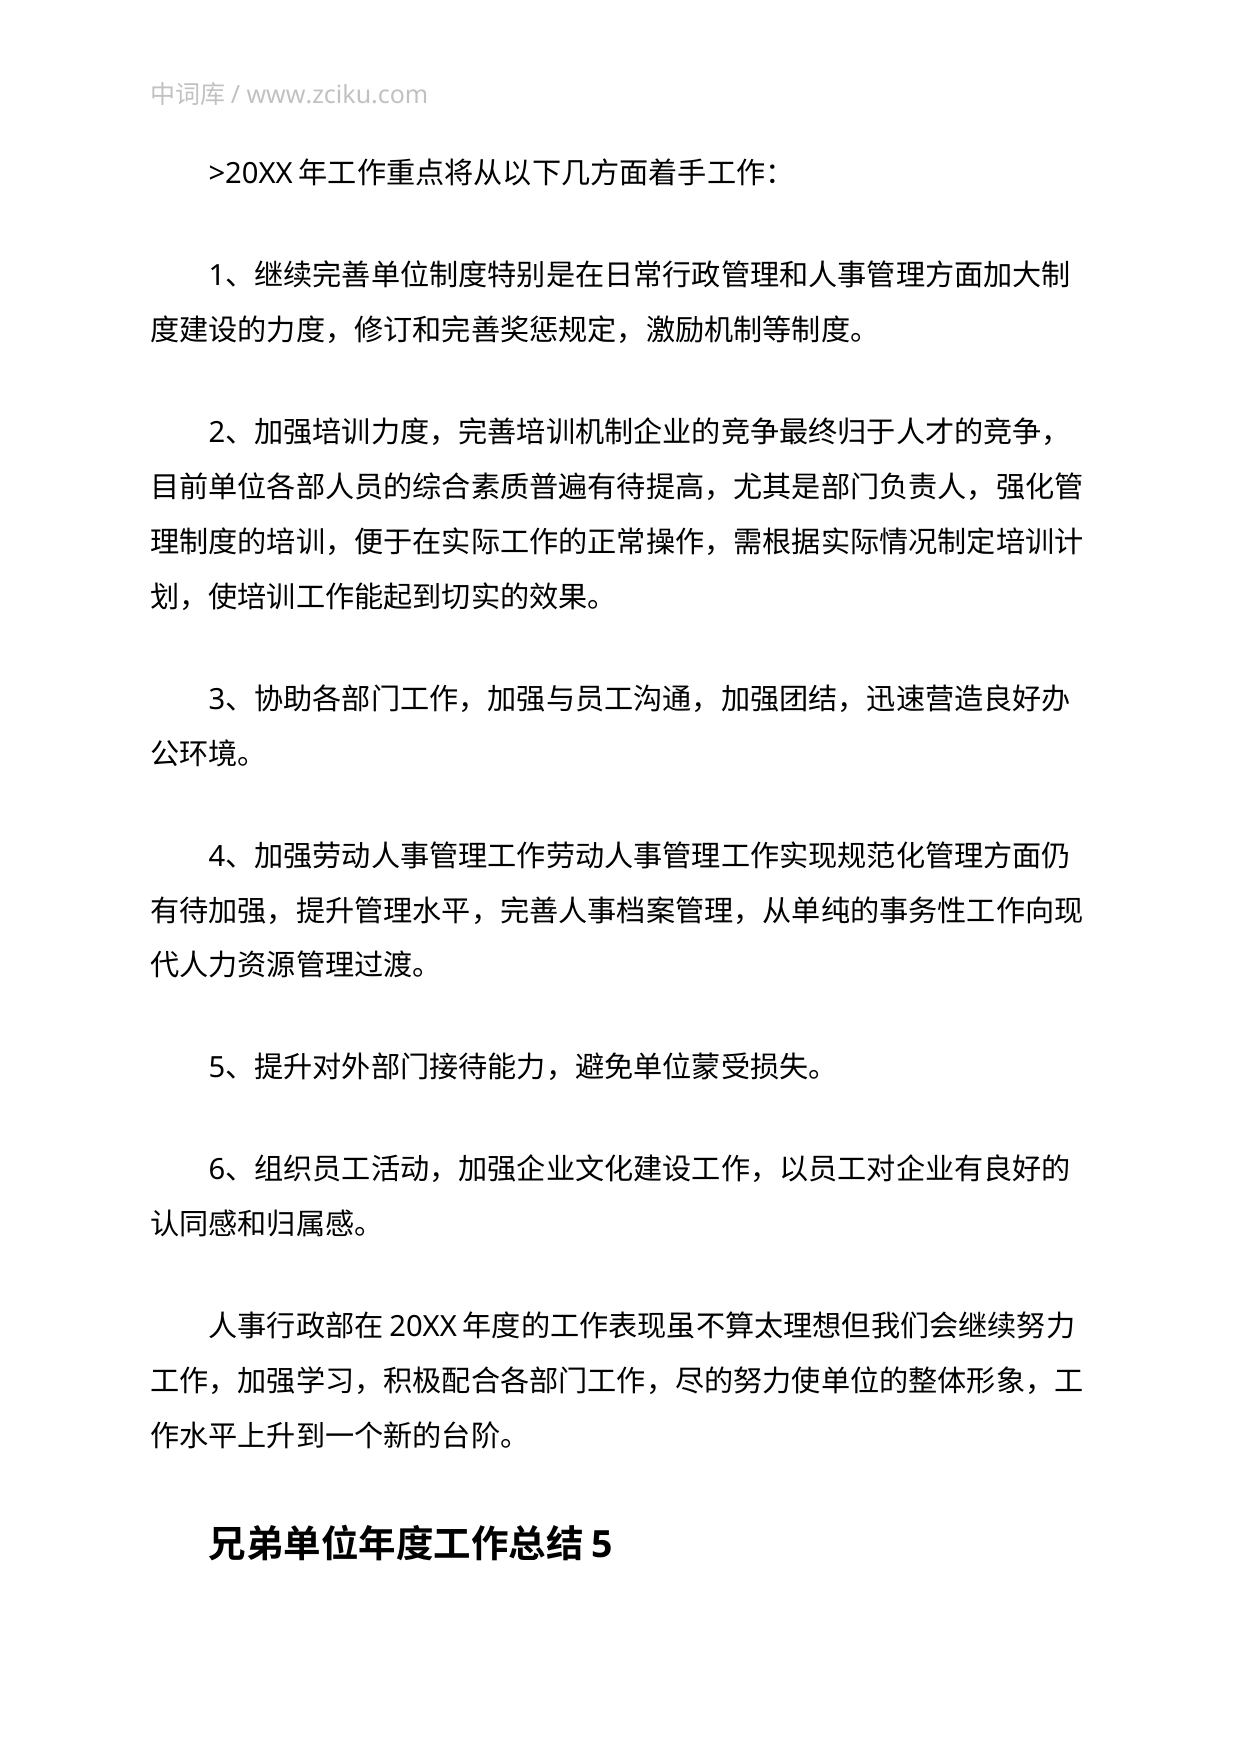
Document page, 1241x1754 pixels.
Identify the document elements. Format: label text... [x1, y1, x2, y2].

text 2、加强培训力度，完善培训机制企业的竞争最终归于人才的竞争，目前单位各部人员的综合素质普遍有待提高，尤其是部门负责人，强化管理制度的培训，便于在实际工作的正常操作，需根据实际情况制定培训计划，使培训工作能起到切实的效果。 [150, 409, 1090, 616]
text 3、协助各部门工作，加强与员工沟通，加强团结，迅速营造良好办公环境。 [150, 675, 1090, 773]
text 4、加强劳动人事管理工作劳动人事管理工作实现规范化管理方面仍有待加强，提升管理水平，完善人事档案管理，从单纯的事务性工作向现代人力资源管理过渡。 [150, 832, 1090, 984]
text >20XX年工作重点将从以下几方面着手工作： [150, 150, 1090, 192]
text 兄弟单位年度工作总结5 [150, 1514, 1090, 1569]
text 人事行政部在20XX年度的工作表现虽不算太理想但我们会继续努力工作，加强学习，积极配合各部门工作，尽的努力使单位的整体形象，工作水平上升到一个新的台阶。 [150, 1302, 1090, 1455]
text 1、继续完善单位制度特别是在日常行政管理和人事管理方面加大制度建设的力度，修订和完善奖惩规定，激励机制等制度。 [150, 252, 1090, 349]
text 6、组织员工活动，加强企业文化建设工作，以员工对企业有良好的认同感和归属感。 [150, 1146, 1090, 1243]
text 5、提升对外部门接待能力，避免单位蒙受损失。 [150, 1044, 1090, 1086]
